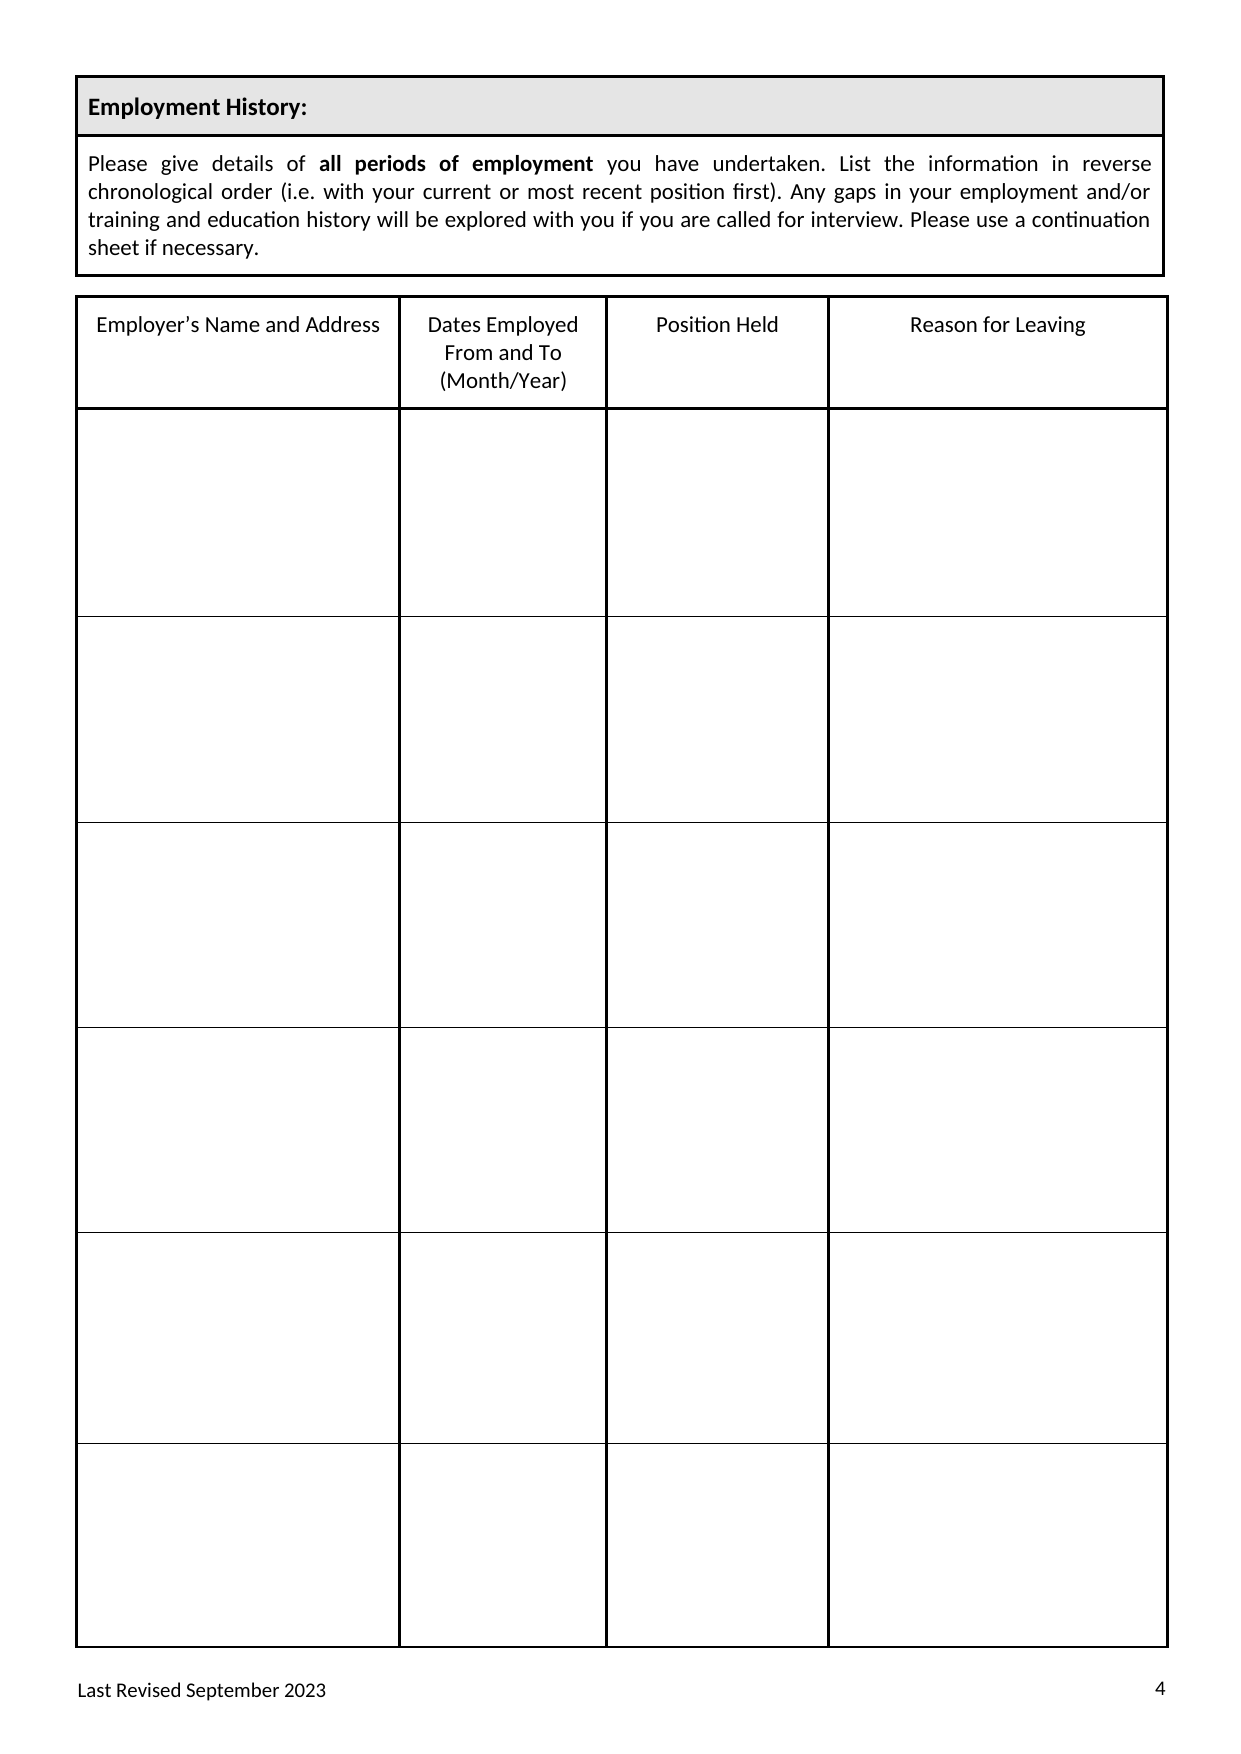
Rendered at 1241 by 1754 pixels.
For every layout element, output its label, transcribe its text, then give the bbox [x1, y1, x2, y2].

table_header Employer’s Name and Address [78, 298, 398, 407]
table_cell [78, 617, 398, 822]
table_cell [401, 410, 605, 616]
table_header Employment History: [78, 78, 1162, 134]
table_cell [78, 1233, 398, 1443]
table_cell [830, 410, 1166, 616]
table_cell [608, 1233, 827, 1443]
table_cell [608, 823, 827, 1027]
table_cell [830, 617, 1166, 822]
table_cell [401, 1233, 605, 1443]
table_cell [78, 1444, 398, 1646]
table_cell [608, 617, 827, 822]
table_header Position Held [608, 298, 827, 407]
table_cell [401, 823, 605, 1027]
table_cell [830, 1028, 1166, 1232]
table_cell [78, 410, 398, 616]
table_cell [830, 1444, 1166, 1646]
table_cell [608, 1444, 827, 1646]
table_cell [78, 823, 398, 1027]
table_cell [608, 1028, 827, 1232]
table_cell [401, 1444, 605, 1646]
table_cell [78, 1028, 398, 1232]
table_header Dates Employed From and To (Month/Year) [401, 298, 605, 407]
table_cell [608, 410, 827, 616]
table_cell [830, 823, 1166, 1027]
table_cell Please give details of all periods of employment you have undertaken. List the information in reverse chronological order (i.e. with your current or most recent position first). Any gaps in your employment and/or training and education history will be explored with you if you are called for interview. Please use a continuation sheet if necessary. [78, 137, 1162, 274]
table_cell [401, 1028, 605, 1232]
table_header Reason for Leaving [830, 298, 1166, 407]
table_cell [830, 1233, 1166, 1443]
table_cell [401, 617, 605, 822]
